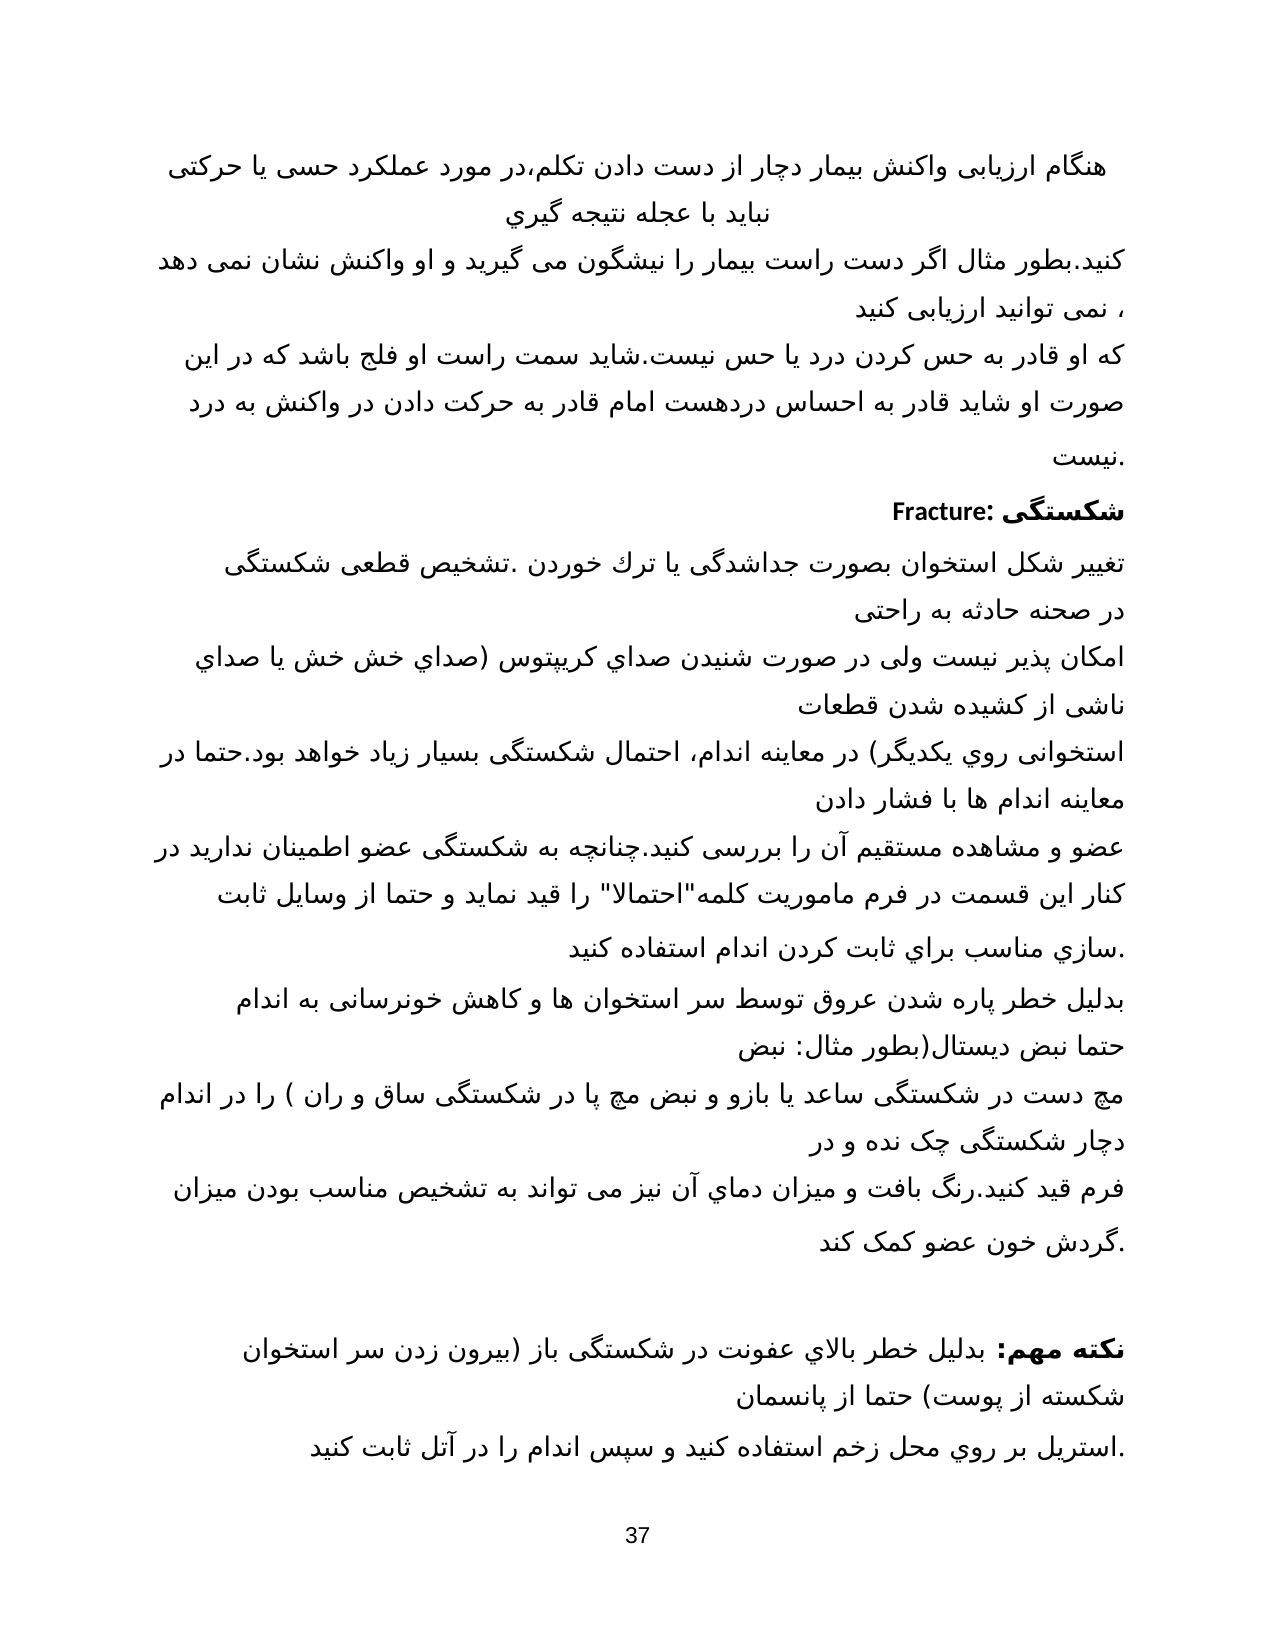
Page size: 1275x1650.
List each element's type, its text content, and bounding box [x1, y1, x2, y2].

text فرم قید کنید.رنگ بافت و میزان دماي آن نیز می تواند به تشخیص مناسب بودن میزان گردش خون عضو کمک کند. [150, 1173, 1125, 1259]
text که او قادر به حس کردن درد یا حس نیست.شاید سمت راست او فلج باشد که در این صورت او شاید قادر به احساس دردهست امام قادر به حرکت دادن در واکنش به درد نیست. [150, 339, 1125, 473]
text نکته مهم: بدلیل خطر بالاي عفونت در شکستگی باز (بیرون زدن سر استخوان شکسته از پوست) حتما از پانسمان [150, 1333, 1125, 1412]
text استریل بر روي محل زخم استفاده کنید و سپس اندام را در آتل ثابت کنید. [150, 1428, 1125, 1465]
text هنگام ارزیابی واکنش بیمار دچار از دست دادن تکلم،در مورد عملکرد حسی یا حرکتی نباید با عجله نتیجه گیري [150, 150, 1125, 229]
text مچ دست در شکستگی ساعد یا بازو و نبض مچ پا در شکستگی ساق و ران ) را در اندام دچار شکستگی چک نده و در [150, 1078, 1125, 1157]
text امکان پذیر نیست ولی در صورت شنیدن صداي کریپتوس (صداي خش خش یا صداي ناشی از کشیده شدن قطعات [150, 642, 1125, 721]
text کنید.بطور مثال اگر دست راست بیمار را نیشگون می گیرید و او واکنش نشان نمی دهد ، نمی توانید ارزیابی کنید [150, 244, 1125, 323]
text Fracture: شکستگی [150, 492, 1125, 529]
text استخوانی روي یکدیگر) در معاینه اندام، احتمال شکستگی بسیار زیاد خواهد بود.حتما در معاینه اندام ها با فشار دادن [150, 736, 1125, 815]
text بدلیل خطر پاره شدن عروق توسط سر استخوان ها و کاهش خونرسانی به اندام حتما نبض دیستال(بطور مثال: نبض [150, 983, 1125, 1062]
text تغییر شکل استخوان بصورت جداشدگی یا ترك خوردن .تشخیص قطعی شکستگی در صحنه حادثه به راحتی [150, 547, 1125, 626]
text عضو و مشاهده مستقیم آن را بررسی کنید.چنانچه به شکستگی عضو اطمینان ندارید در کنار این قسمت در فرم ماموریت کلمه"احتمالا" را قید نماید و حتما از وسایل ثابت سازي مناسب براي ثابت کردن اندام استفاده کنید. [150, 831, 1125, 965]
